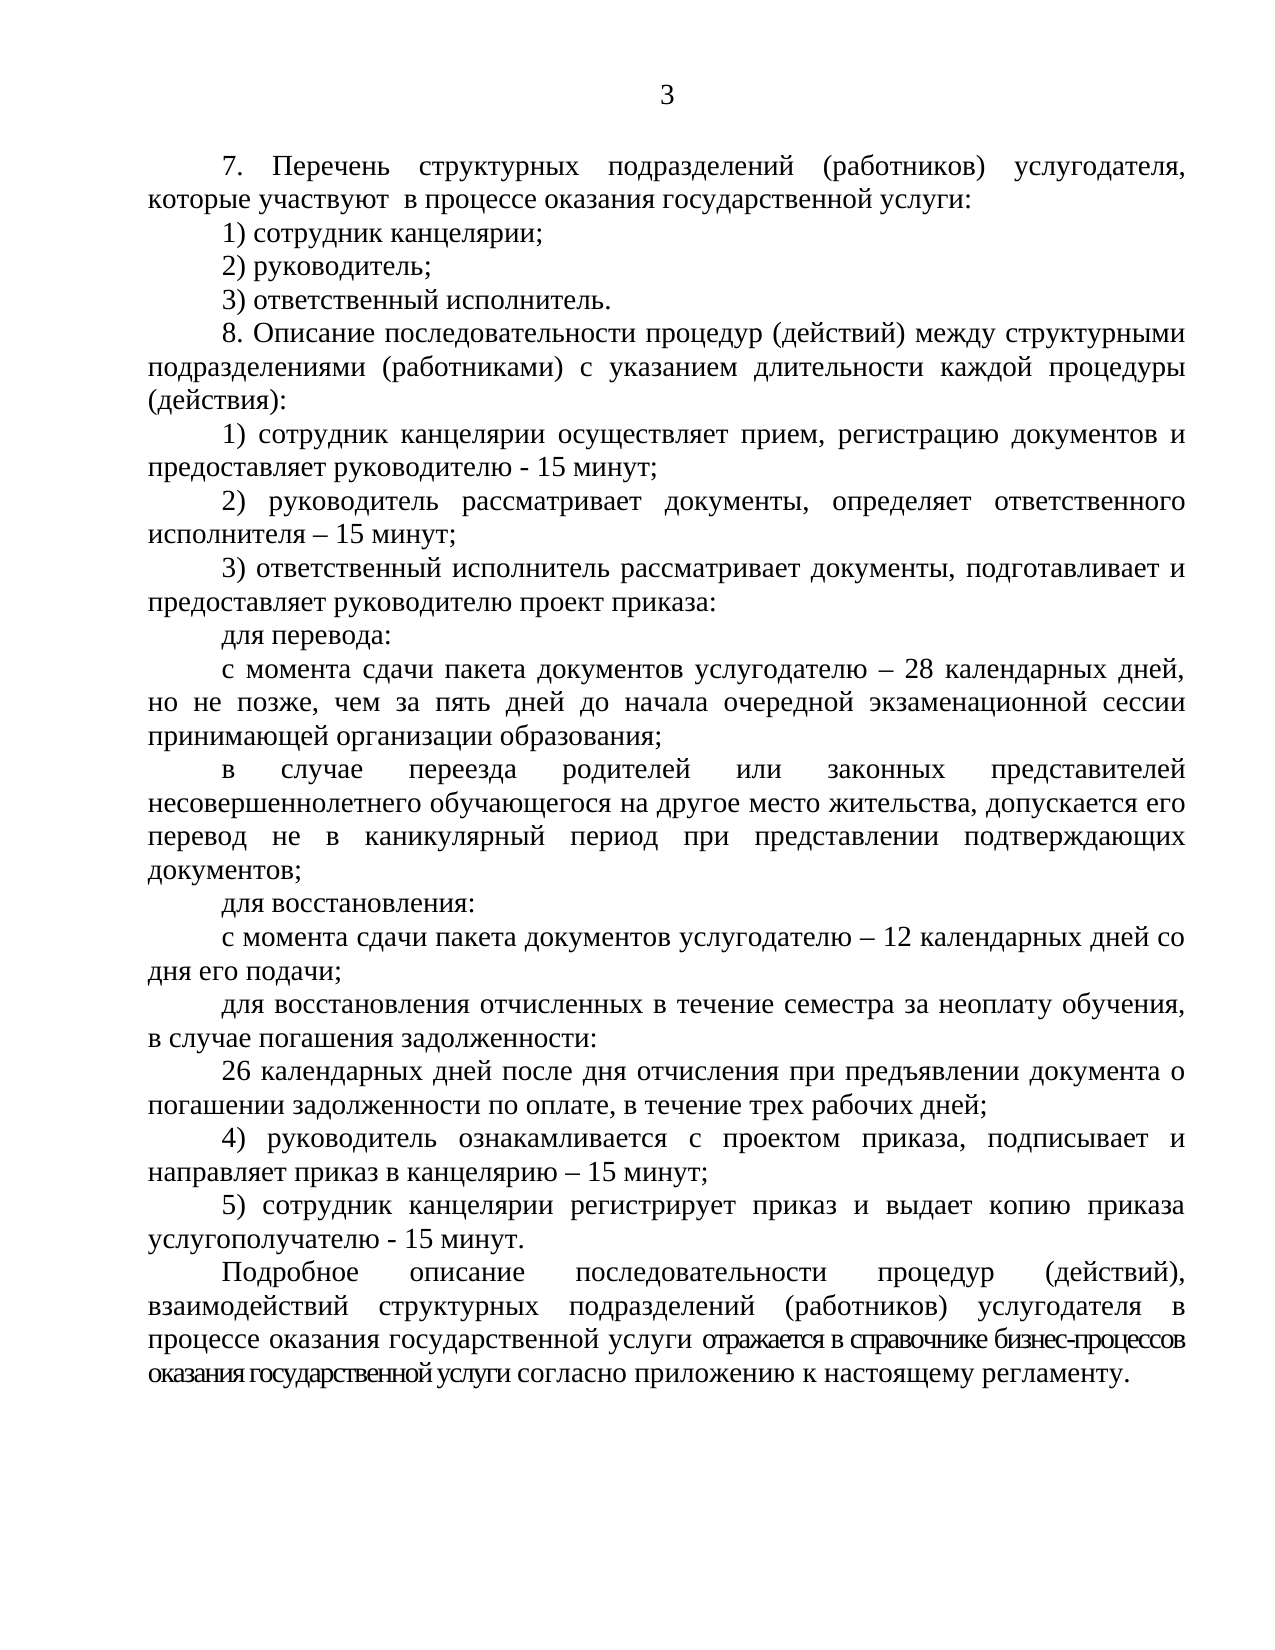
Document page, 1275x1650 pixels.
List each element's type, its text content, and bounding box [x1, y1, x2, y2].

text для перевода: [148, 617, 1186, 651]
text 26 календарных дней после дня отчисления при предъявлении документа о погашении задолженности по оплате, в течение трех рабочих дней; [148, 1053, 1186, 1120]
text 7. Перечень структурных подразделений (работников) услугодателя, которые участвуют в процессе оказания государственной услуги: [148, 148, 1186, 215]
text 8. Описание последовательности процедур (действий) между структурными подразделениями (работниками) с указанием длительности каждой процедуры (действия): [148, 315, 1186, 416]
text 2) руководитель рассматривает документы, определяет ответственного исполнителя – 15 минут; [148, 483, 1186, 550]
text 2) руководитель; [148, 248, 1186, 282]
text в случае переезда родителей или законных представителей несовершеннолетнего обучающегося на другое место жительства, допускается его перевод не в каникулярный период при представлении подтверждающих документов; [148, 751, 1186, 886]
text 3) ответственный исполнитель рассматривает документы, подготавливает и предоставляет руководителю проект приказа: [148, 550, 1186, 617]
text 4) руководитель ознакамливается с проектом приказа, подписывает и направляет приказ в канцелярию – 15 минут; [148, 1120, 1186, 1187]
text для восстановления отчисленных в течение семестра за неоплату обучения, в случае погашения задолженности: [148, 986, 1186, 1053]
text для восстановления: [148, 886, 1186, 919]
text 1) сотрудник канцелярии осуществляет прием, регистрацию документов и предоставляет руководителю - 15 минут; [148, 416, 1186, 483]
text 5) сотрудник канцелярии регистрирует приказ и выдает копию приказа услугополучателю - 15 минут. [148, 1187, 1186, 1254]
text с момента сдачи пакета документов услугодателю – 28 календарных дней, но не позже, чем за пять дней до начала очередной экзаменационной сессии принимающей организации образования; [148, 651, 1186, 751]
text 1) сотрудник канцелярии; [148, 215, 1186, 248]
text 3) ответственный исполнитель. [148, 282, 1186, 315]
text Подробное описание последовательности процедур (действий), взаимодействий структурных подразделений (работников) услугодателя в процессе оказания государственной услуги отражается в справочнике бизнес-процессов оказания государственной услуги согласно приложению к настоящему регламенту. [148, 1254, 1186, 1389]
text с момента сдачи пакета документов услугодателю – 12 календарных дней со дня его подачи; [148, 919, 1186, 986]
